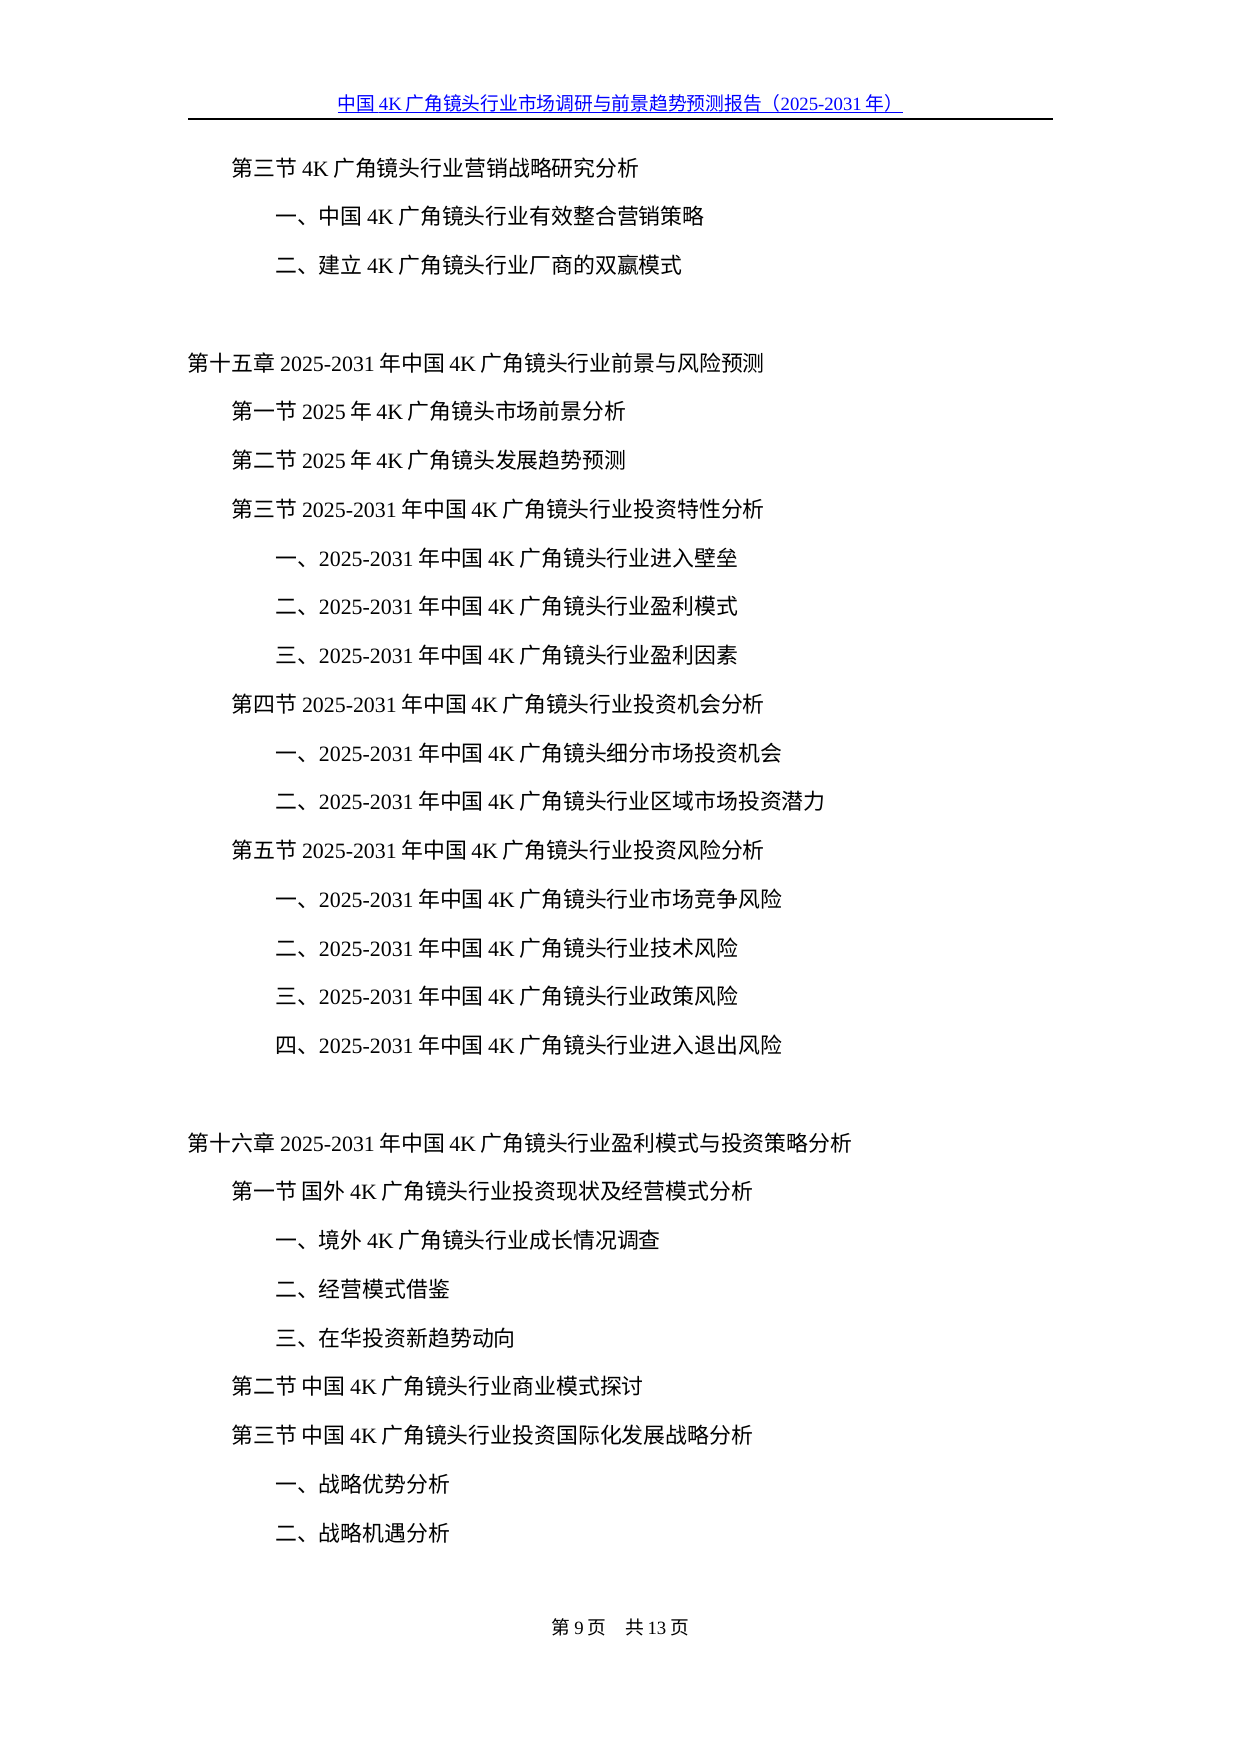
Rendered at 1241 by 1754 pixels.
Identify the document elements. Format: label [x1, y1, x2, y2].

text [187, 150, 1053, 1548]
